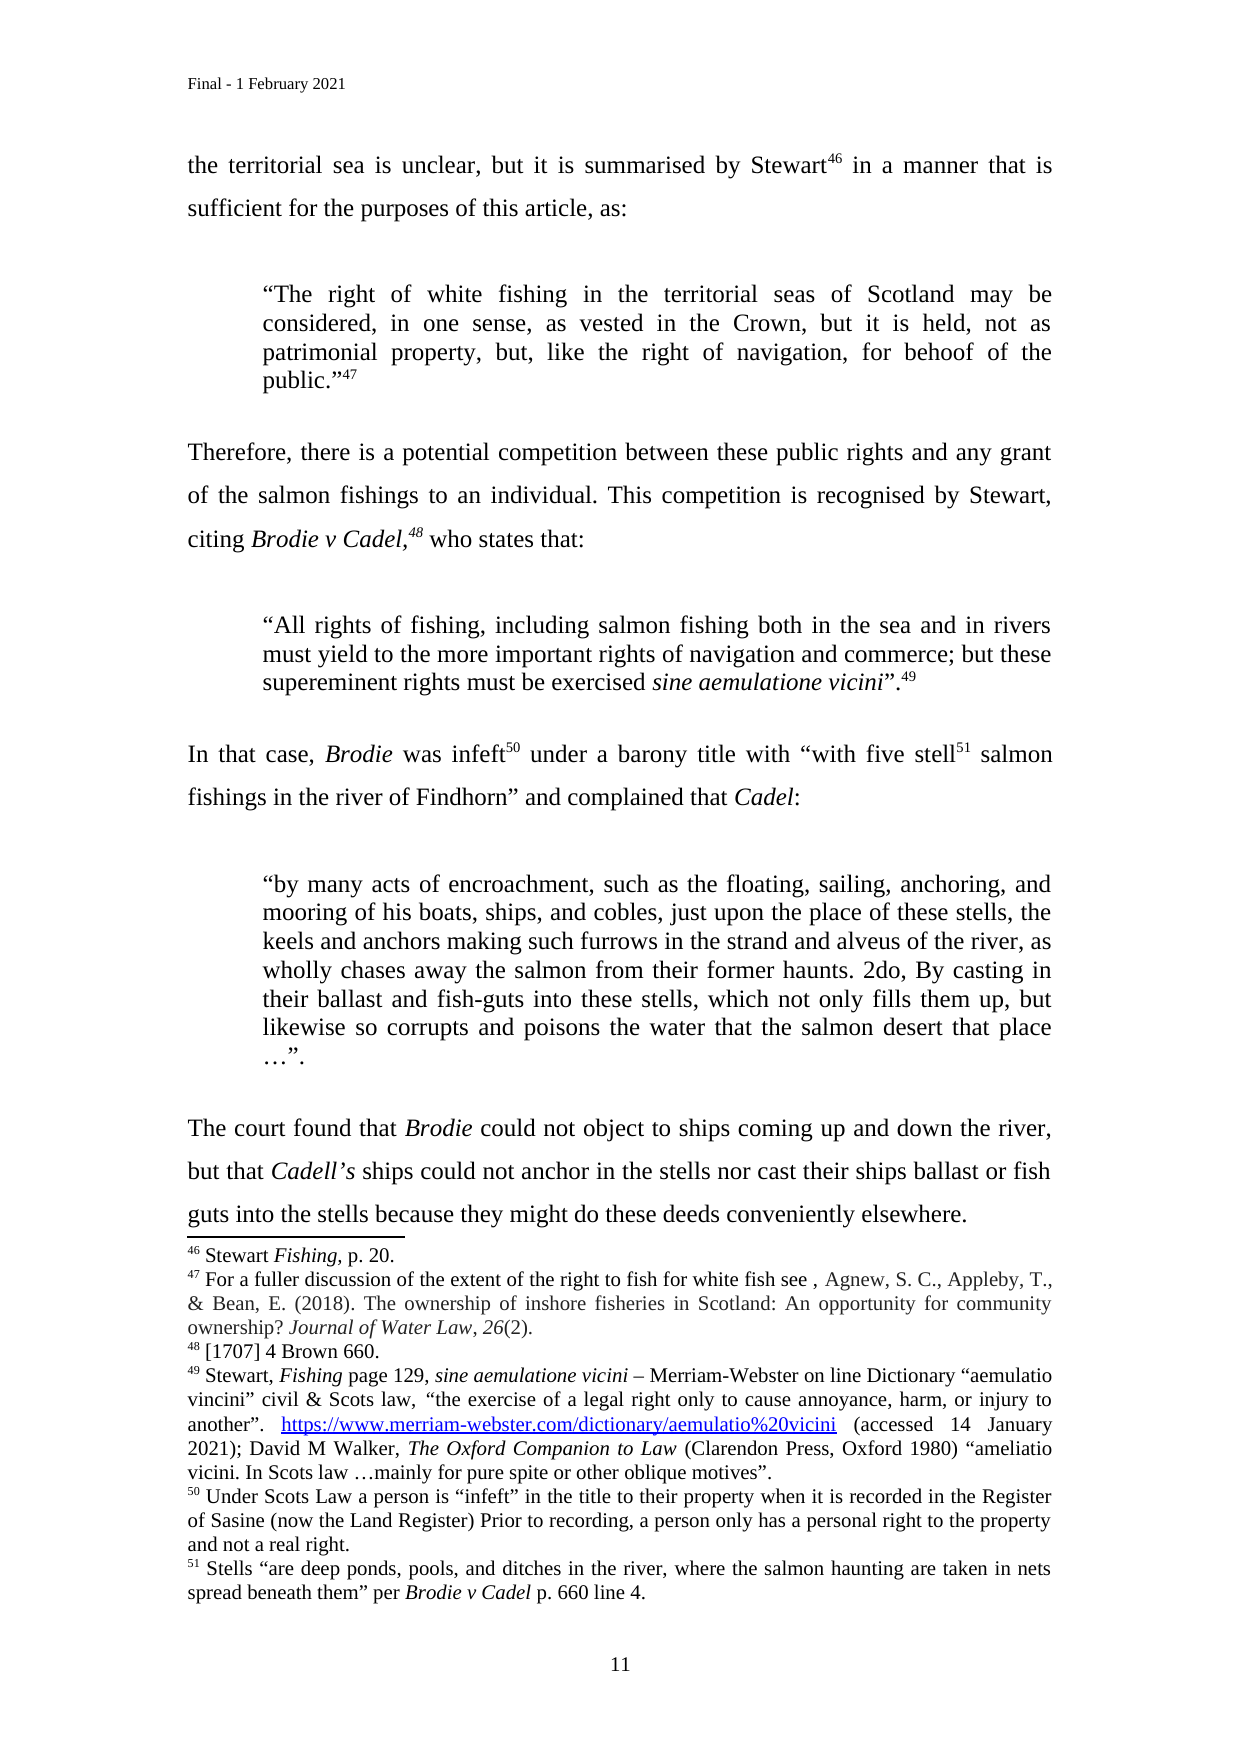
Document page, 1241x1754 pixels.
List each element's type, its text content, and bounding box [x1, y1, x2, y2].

text Therefore, there is a potential competition between these public rights and any grant of the salmon fishings to an individual. This competition is recognised by Stewart, citing Brodie v Cadel, who states that: [187, 437, 1053, 552]
text “The right of white fishing in the territorial seas of Scotland may be considered, in one sense, as vested in the Crown, but it is held, not as patrimonial property, but, like the right of navigation, for behoof of the public.” [262, 279, 1053, 394]
text In that case, Brodie was infeft under a barony title with “with five stell salmon fishings in the river of Findhorn” and complained that Cadel: [187, 739, 1053, 811]
text The court found that Brodie could not object to ships coming up and down the river, but that Cadell’s ships could not anchor in the stells nor cast their ships ballast or fish guts into the stells because they might do these deeds conveniently elsewhere. [187, 1113, 1053, 1228]
text “All rights of fishing, including salmon fishing both in the sea and in rivers must yield to the more important rights of navigation and commerce; but these supereminent rights must be exercised sine aemulatione vicini”. [262, 610, 1053, 696]
text “by many acts of encroachment, such as the floating, sailing, anchoring, and mooring of his boats, ships, and cobles, just upon the place of these stells, the keels and anchors making such furrows in the strand and alveus of the river, as wholly chases away the salmon from their former haunts. 2do, By casting in their ballast and fish-guts into these stells, which not only fills them up, but likewise so corrupts and poisons the water that the salmon desert that place …”. [262, 869, 1053, 1070]
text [187, 150, 1053, 222]
